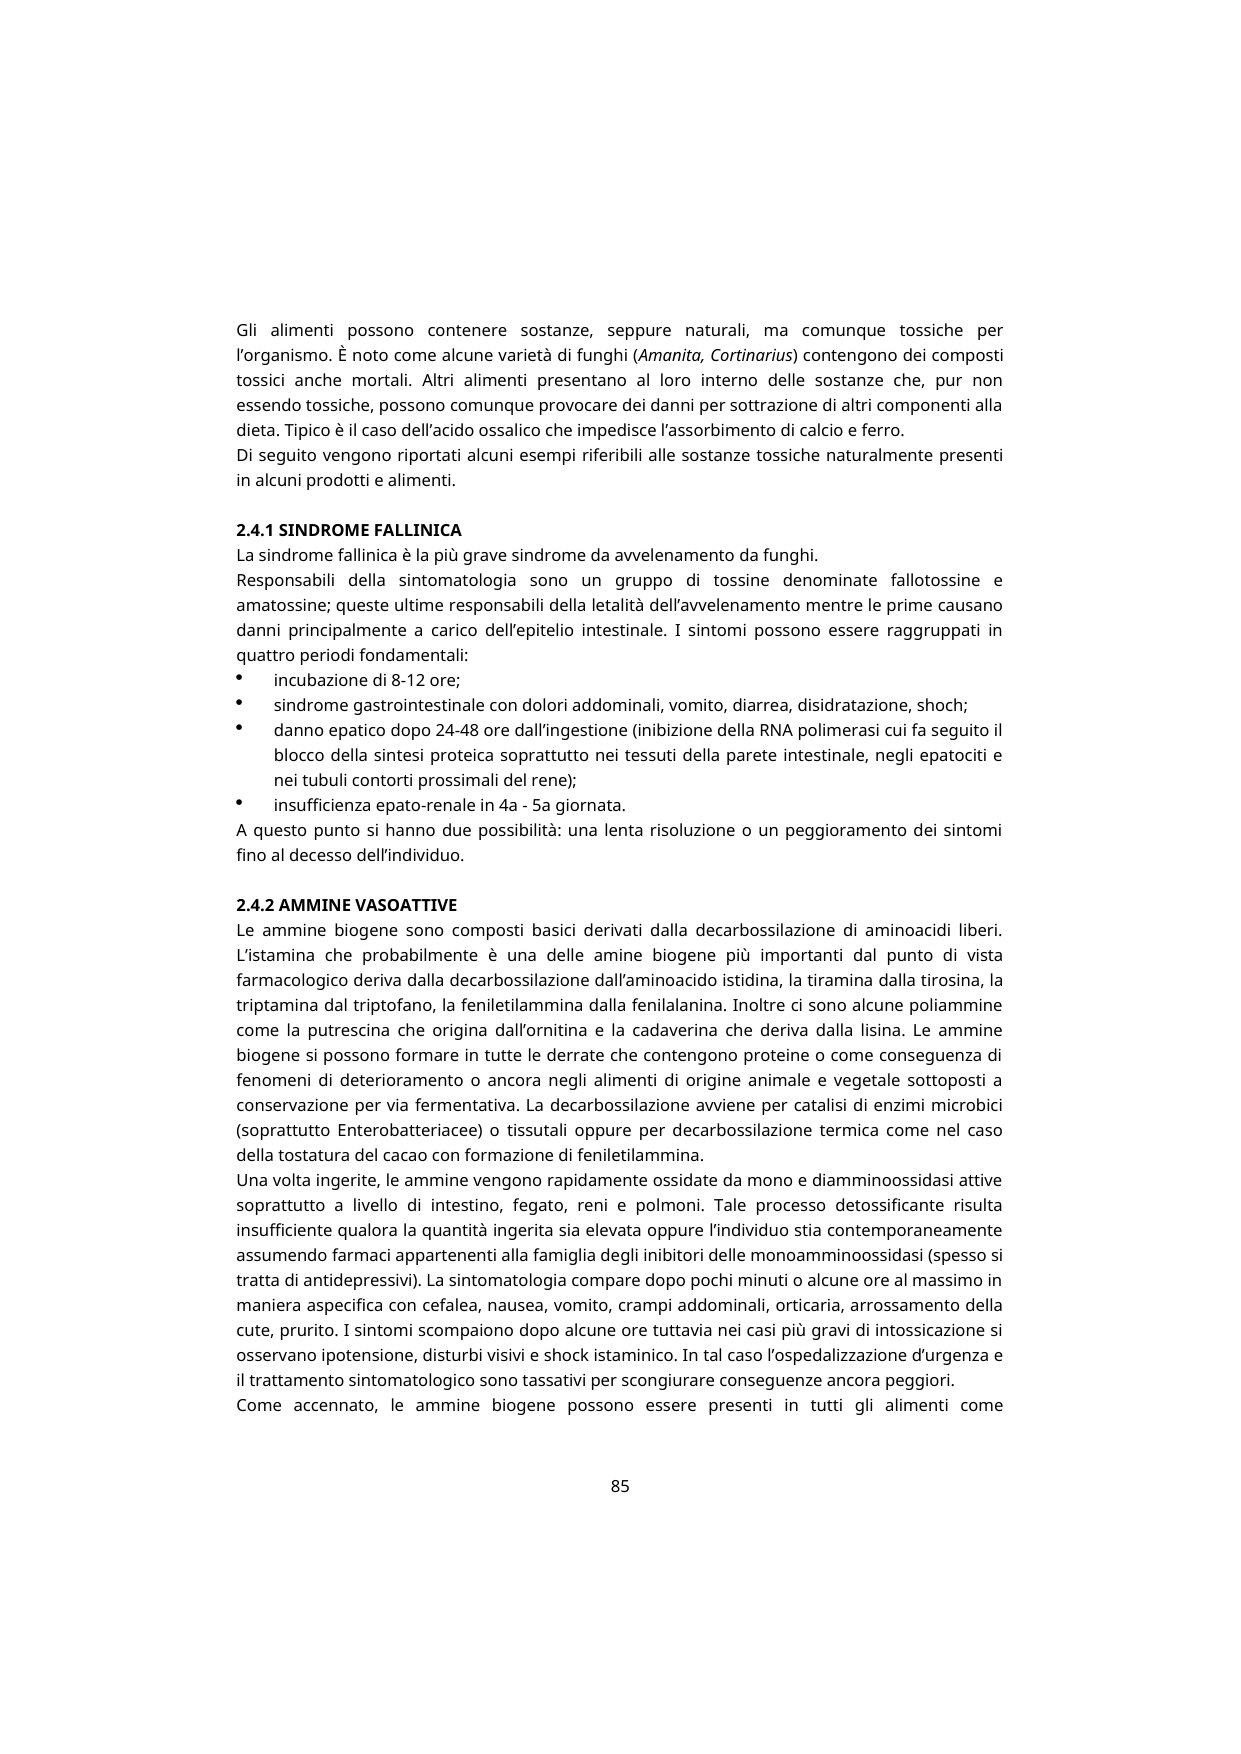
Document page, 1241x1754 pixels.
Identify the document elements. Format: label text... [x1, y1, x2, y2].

list danno epatico dopo 24-48 ore dall’ingestione (inibizione della RNA polimerasi cui fa seguito il blocco della sintesi proteica soprattutto nei tessuti della parete intestinale, negli epatociti e nei tubuli contorti prossimali del rene); [236, 716, 1004, 791]
text La sindrome fallinica è la più grave sindrome da avvelenamento da funghi. [236, 541, 1004, 566]
text Di seguito vengono riportati alcuni esempi riferibili alle sostanze tossiche naturalmente presenti in alcuni prodotti e alimenti. [236, 441, 1004, 491]
text Responsabili della sintomatologia sono un gruppo di tossine denominate fallotossine e amatossine; queste ultime responsabili della letalità dell’avvelenamento mentre le prime causano danni principalmente a carico dell’epitelio intestinale. I sintomi possono essere raggruppati in quattro periodi fondamentali: [236, 566, 1004, 666]
text 2.4.2 Ammine vasoattive [236, 891, 1004, 916]
list insufficienza epato-renale in 4a - 5a giornata. [236, 791, 1004, 816]
text Gli alimenti possono contenere sostanze, seppure naturali, ma comunque tossiche per l’organismo. È noto come alcune varietà di funghi (Amanita, Cortinarius) contengono dei composti tossici anche mortali. Altri alimenti presentano al loro interno delle sostanze che, pur non essendo tossiche, possono comunque provocare dei danni per sottrazione di altri componenti alla dieta. Tipico è il caso dell’acido ossalico che impedisce l’assorbimento di calcio e ferro. [236, 316, 1004, 441]
list sindrome gastrointestinale con dolori addominali, vomito, diarrea, disidratazione, shoch; [236, 691, 1004, 716]
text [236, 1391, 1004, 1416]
text Le ammine biogene sono composti basici derivati dalla decarbossilazione di aminoacidi liberi. L’istamina che probabilmente è una delle amine biogene più importanti dal punto di vista farmacologico deriva dalla decarbossilazione dall’aminoacido istidina, la tiramina dalla tirosina, la triptamina dal triptofano, la feniletilammina dalla fenilalanina. Inoltre ci sono alcune poliammine come la putrescina che origina dall’ornitina e la cadaverina che deriva dalla lisina. Le ammine biogene si possono formare in tutte le derrate che contengono proteine o come conseguenza di fenomeni di deterioramento o ancora negli alimenti di origine animale e vegetale sottoposti a conservazione per via fermentativa. La decarbossilazione avviene per catalisi di enzimi microbici (soprattutto Enterobatteriacee) o tissutali oppure per decarbossilazione termica come nel caso della tostatura del cacao con formazione di feniletilammina. [236, 916, 1004, 1166]
list incubazione di 8-12 ore; [236, 666, 1004, 691]
text A questo punto si hanno due possibilità: una lenta risoluzione o un peggioramento dei sintomi fino al decesso dell’individuo. [236, 816, 1004, 866]
text Una volta ingerite, le ammine vengono rapidamente ossidate da mono e diamminoossidasi attive soprattutto a livello di intestino, fegato, reni e polmoni. Tale processo detossificante risulta insufficiente qualora la quantità ingerita sia elevata oppure l’individuo stia contemporaneamente assumendo farmaci appartenenti alla famiglia degli inibitori delle monoamminoossidasi (spesso si tratta di antidepressivi). La sintomatologia compare dopo pochi minuti o alcune ore al massimo in maniera aspecifica con cefalea, nausea, vomito, crampi addominali, orticaria, arrossamento della cute, prurito. I sintomi scompaiono dopo alcune ore tuttavia nei casi più gravi di intossicazione si osservano ipotensione, disturbi visivi e shock istaminico. In tal caso l’ospedalizzazione d’urgenza e il trattamento sintomatologico sono tassativi per scongiurare conseguenze ancora peggiori. [236, 1166, 1004, 1391]
text 2.4.1 Sindrome fallinica [236, 516, 1004, 541]
